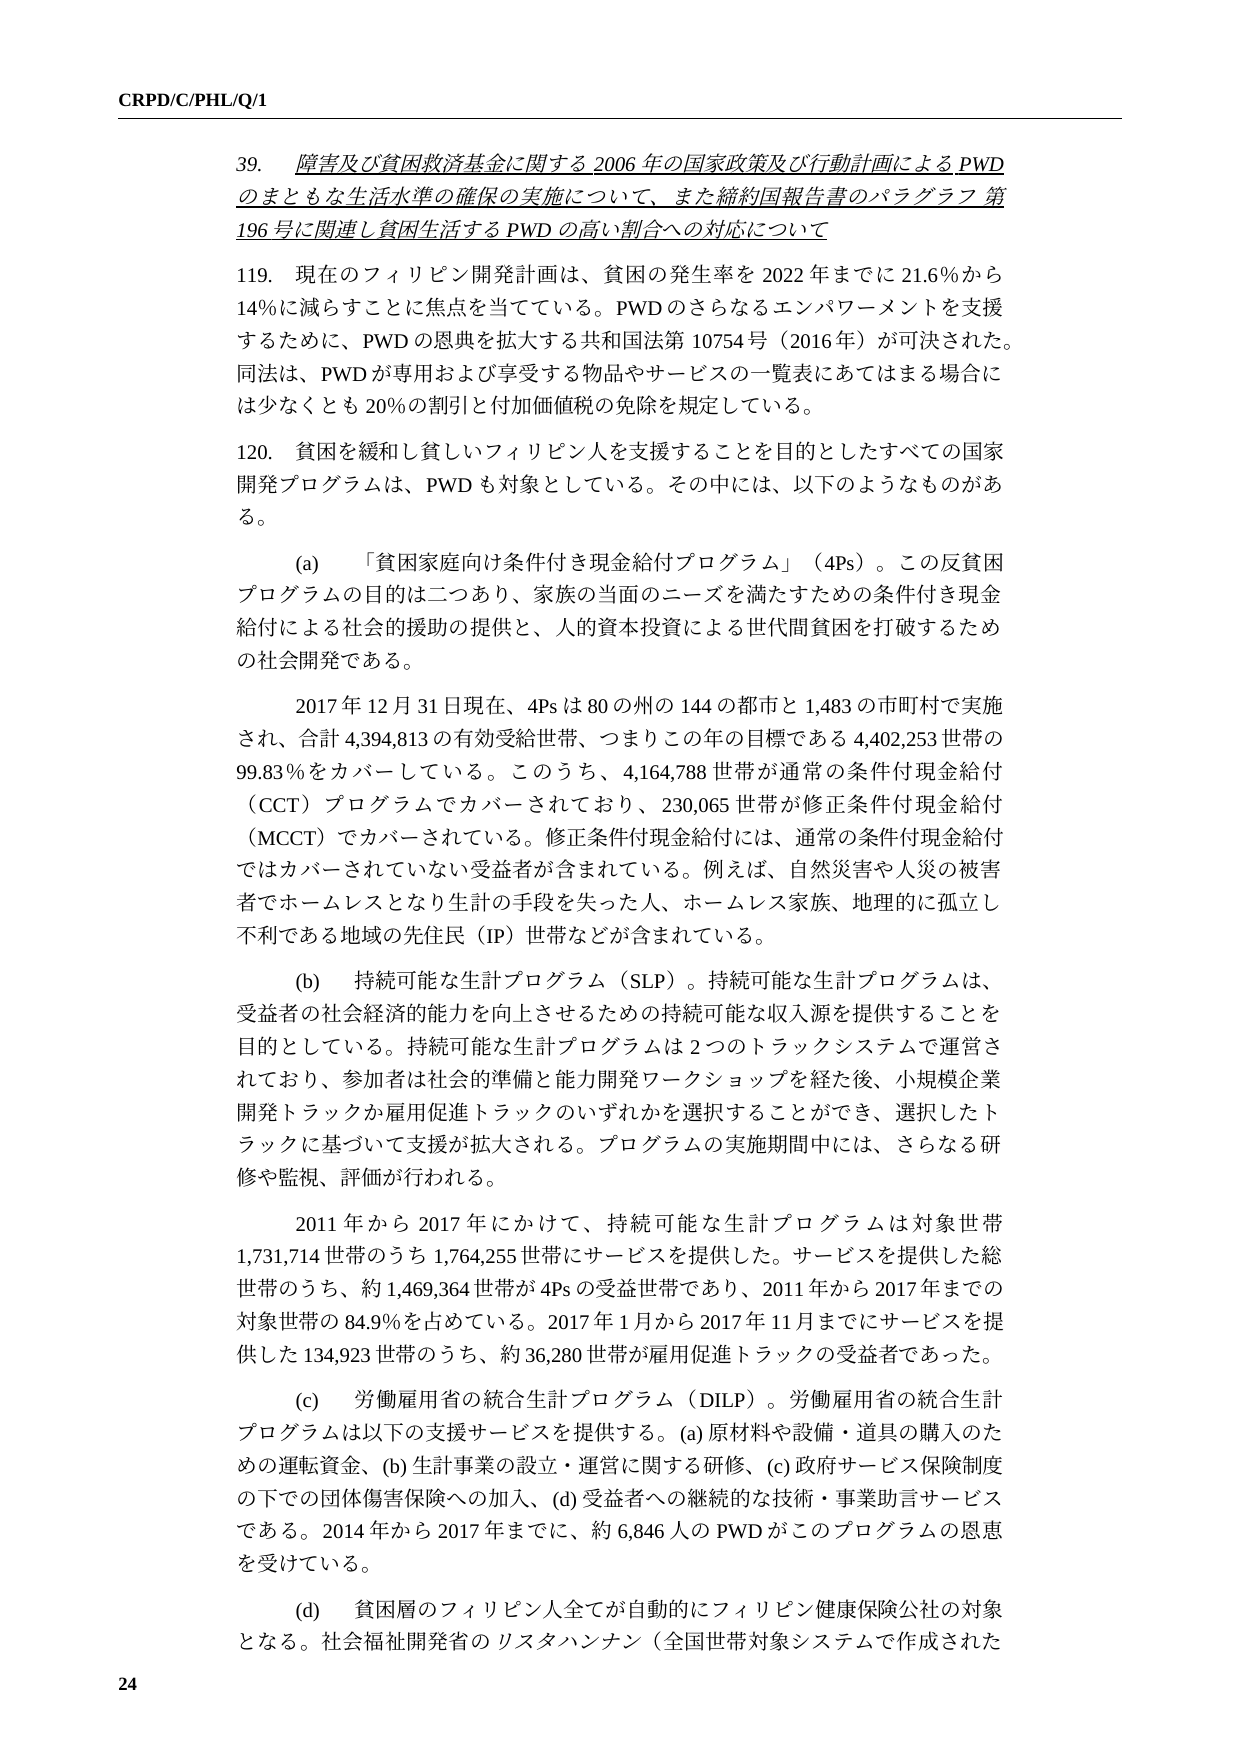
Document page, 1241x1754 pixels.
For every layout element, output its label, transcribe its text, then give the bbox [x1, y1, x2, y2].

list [236, 1593, 1004, 1656]
text 39. 障害及び貧困救済基金に関する 2006 年の国家政策及び行動計画によるPWDのまともな生活水準の確保の実施について、また締約国報告書のパラグラフ 第196号に関連し貧困生活する PWD の高い割合への対応について [236, 208, 1004, 243]
list 労働雇用省の統合生計プログラム（DILP）。労働雇用省の統合生計プログラムは以下の支援サービスを提供する。(a) 原材料や設備・道具の購入のための運転資金、(b) 生計事業の設立・運営に関する研修、(c) 政府サービス保険制度の下での団体傷害保険への加入、(d) 受益者への継続的な技術・事業助言サービスである。2014年から2017年までに、約6,846人のPWDがこのプログラムの恩恵を受けている。 [236, 1384, 1004, 1578]
list 貧困を緩和し貧しいフィリピン人を支援することを目的としたすべての国家開発プログラムは、PWD も対象としている。その中には、以下のようなものがある。 [236, 435, 1004, 531]
list 現在のフィリピン開発計画は、貧困の発生率を2022年までに21.6％から14％に減らすことに焦点を当てている。PWDのさらなるエンパワーメントを支援するために、PWDの恩典を拡大する共和国法第 10754号（2016年）が可決された。同法は、PWDが専用および享受する物品やサービスの一覧表にあてはまる場合には少なくとも20％の割引と付加価値税の免除を規定している。 [236, 259, 1004, 420]
text 39. 障害及び貧困救済基金に関する 2006 年の国家政策及び行動計画によるPWDのまともな生活水準の確保の実施について、また締約国報告書のパラグラフ 第196号に関連し貧困生活する PWD の高い割合への対応について [236, 148, 1004, 206]
list 持続可能な生計プログラム（SLP）。持続可能な生計プログラムは、受益者の社会経済的能力を向上させるための持続可能な収入源を提供することを目的としている。持続可能な生計プログラムは2つのトラックシステムで運営されており、参加者は社会的準備と能力開発ワークショップを経た後、小規模企業開発トラックか雇用促進トラックのいずれかを選択することができ、選択したトラックに基づいて支援が拡大される。プログラムの実施期間中には、さらなる研修や監視、評価が行われる。 [236, 965, 1004, 1192]
list 「貧困家庭向け条件付き現金給付プログラム」（4Ps）。この反貧困プログラムの目的は二つあり、家族の当面のニーズを満たすための条件付き現金給付による社会的援助の提供と、人的資本投資による世代間貧困を打破するための社会開発である。 [236, 546, 1004, 674]
text 2011年から2017年にかけて、持続可能な生計プログラムは対象世帯1,731,714世帯のうち1,764,255世帯にサービスを提供した。サービスを提供した総世帯のうち、約1,469,364世帯が4Psの受益世帯であり、2011年から2017年までの対象世帯の84.9％を占めている。2017年1月から2017年11月までにサービスを提供した134,923世帯のうち、約36,280世帯が雇用促進トラックの受益者であった。 [236, 1207, 1004, 1368]
text 2017年12月31日現在、4Psは80の州の144の都市と1,483の市町村で実施され、合計4,394,813の有効受給世帯、つまりこの年の目標である4,402,253世帯の99.83％をカバーしている。このうち、4,164,788世帯が通常の条件付現金給付（CCT）プログラムでカバーされており、230,065世帯が修正条件付現金給付（MCCT）でカバーされている。修正条件付現金給付には、通常の条件付現金給付ではカバーされていない受益者が含まれている。例えば、自然災害や人災の被害者でホームレスとなり生計の手段を失った人、ホームレス家族、地理的に孤立し不利である地域の先住民（IP）世帯などが含まれている。 [236, 690, 1004, 949]
